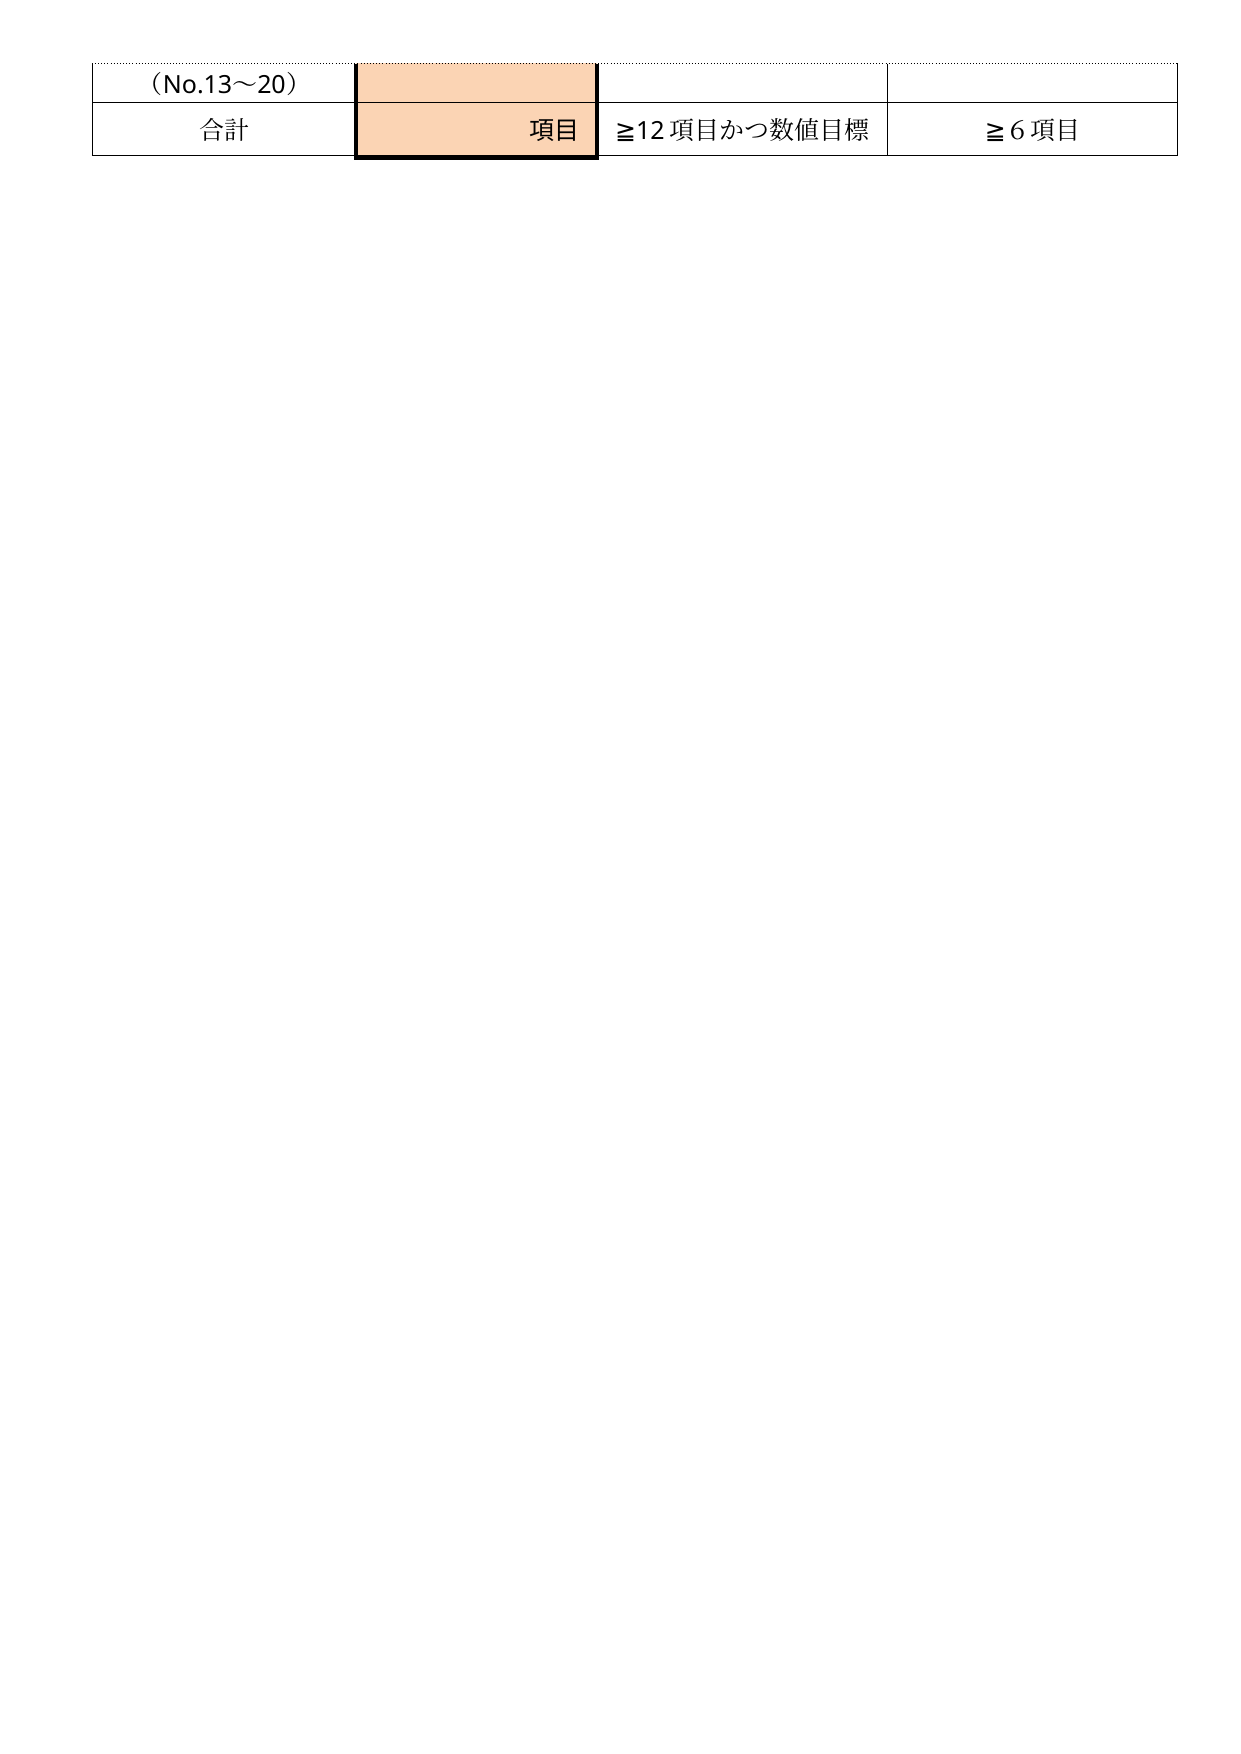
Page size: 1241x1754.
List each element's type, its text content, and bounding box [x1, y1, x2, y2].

table_cell ≧12項目かつ数値目標 [599, 103, 887, 155]
table_cell [599, 63, 887, 102]
table_cell ≧６項目 [888, 103, 1177, 155]
table_cell [888, 63, 1177, 102]
table_cell 項目／８項目 [358, 63, 595, 102]
table_cell 合計 [93, 103, 354, 155]
table_cell 選択項目 （No.13～20） [93, 63, 354, 102]
table_cell 項目 [358, 103, 595, 155]
